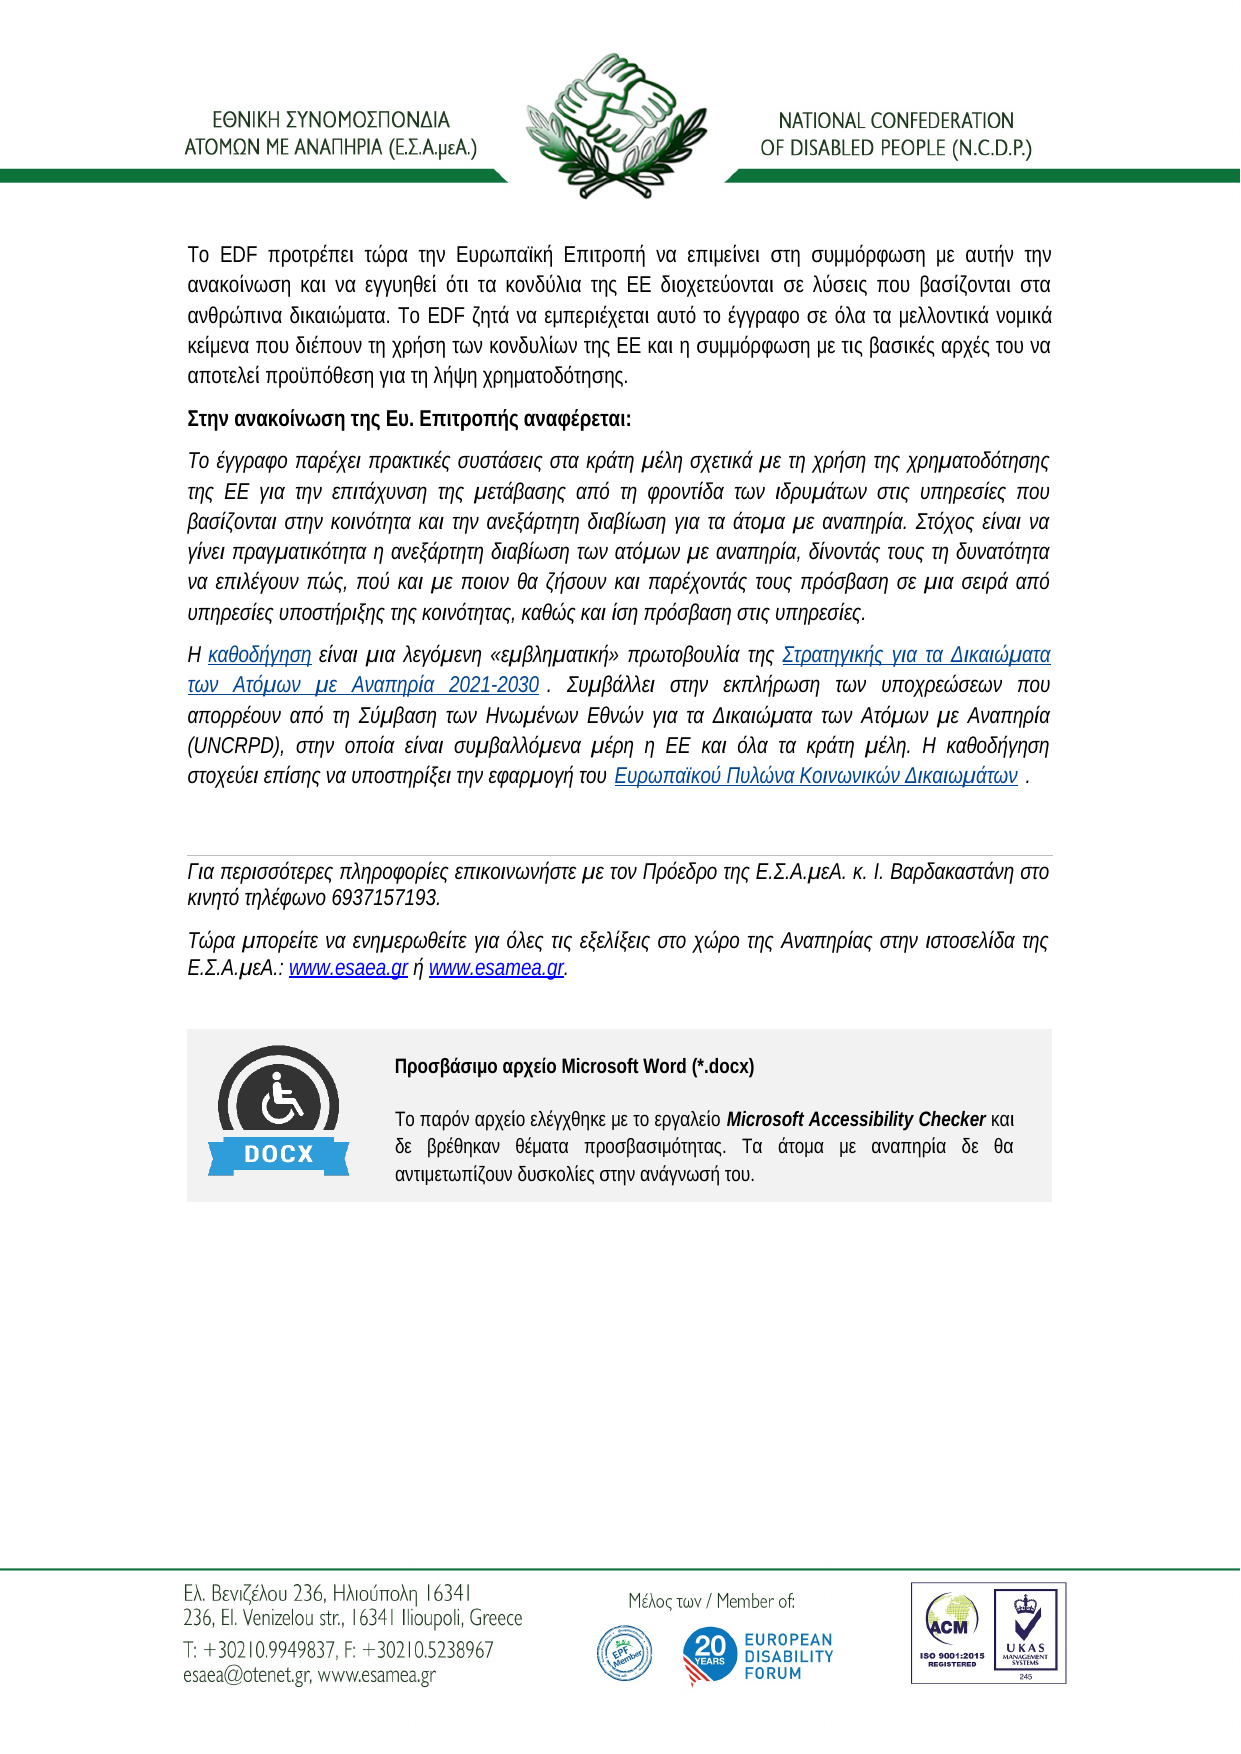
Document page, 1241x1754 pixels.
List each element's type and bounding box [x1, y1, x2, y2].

picture [0, 0, 1240, 237]
picture [0, 1556, 1240, 1738]
picture [203, 1035, 354, 1186]
